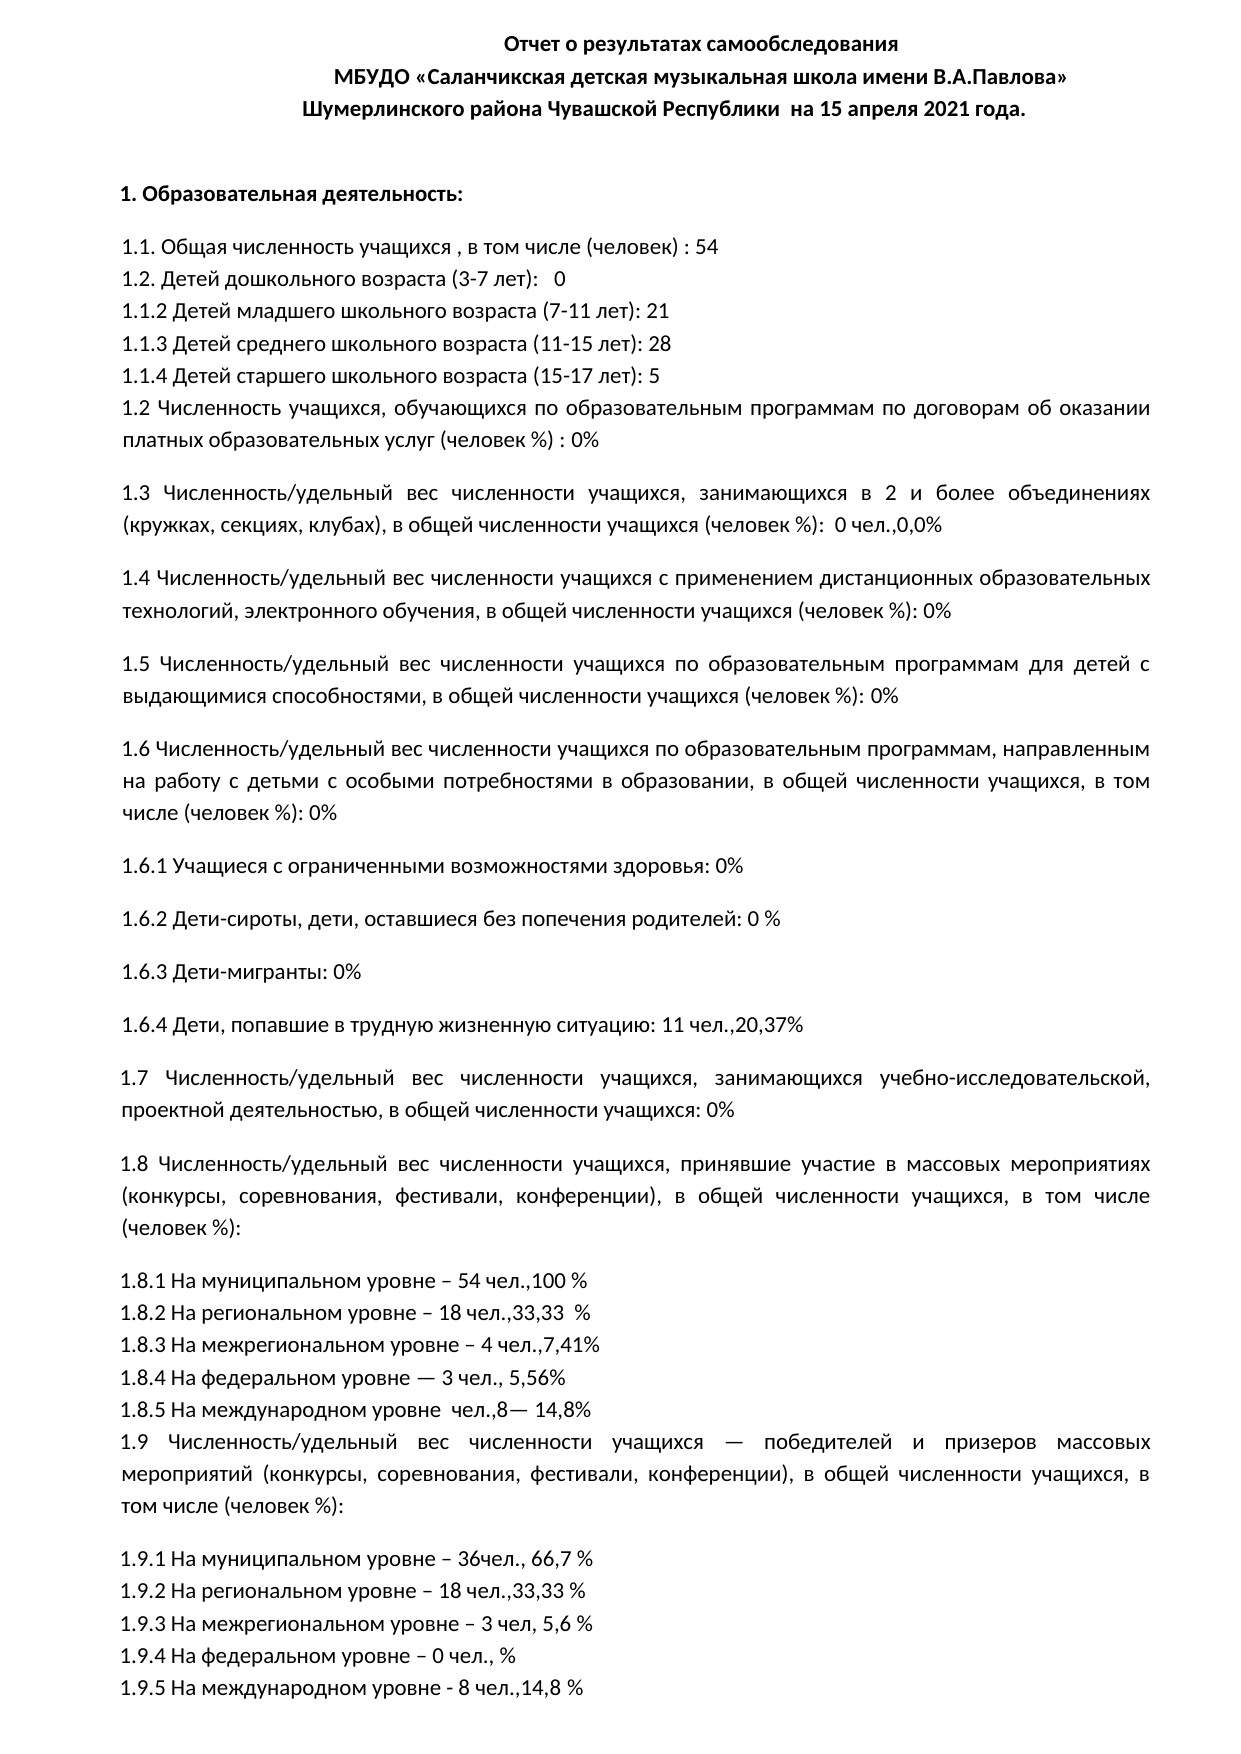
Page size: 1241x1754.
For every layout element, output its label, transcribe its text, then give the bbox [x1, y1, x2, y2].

text 1.1.2 Детей младшего школьного возраста (7-11 лет): 21 [121, 297, 1152, 324]
text 1.6.2 Дети-сироты, дети, оставшиеся без попечения родителей: 0 % [121, 904, 1152, 932]
text 1.1. Общая численность учащихся , в том числе (человек) : 54 [121, 232, 1152, 260]
text 1.6.4 Дети, попавшие в трудную жизненную ситуацию: 11 чел.,20,37% [121, 1010, 1152, 1038]
text 1.1.4 Детей старшего школьного возраста (15-17 лет): 5 [121, 361, 1152, 389]
text 1. Образовательная деятельность: [119, 179, 1152, 207]
text МБУДО «Cаланчикская детская музыкальная школа имени В.А.Павлова» Шумерлинского района Чувашской Республики на 15 апреля 2021 года. [177, 62, 1152, 122]
text Отчет о результатах самообследования [177, 29, 1152, 58]
text 1.6 Численность/удельный вес численности учащихся по образовательным программам, направленным на работу с детьми с особыми потребностями в образовании, в общей численности учащихся, в том числе (человек %): 0% [121, 734, 1152, 826]
text 1.9.1 На муниципальном уровне – 36чел., 66,7 % [119, 1544, 1152, 1572]
text 1.9 Численность/удельный вес численности учащихся — победителей и призеров массовых мероприятий (конкурсы, соревнования, фестивали, конференции), в общей численности учащихся, в том числе (человек %): [119, 1427, 1152, 1519]
text 1.7 Численность/удельный вес численности учащихся, занимающихся учебно-исследовательской, проектной деятельностью, в общей численности учащихся: 0% [119, 1063, 1152, 1124]
text 1.9.4 На федеральном уровне – 0 чел., % [119, 1641, 1152, 1669]
text 1.9.2 На региональном уровне – 18 чел.,33,33 % [119, 1577, 1152, 1604]
text 1.3 Численность/удельный вес численности учащихся, занимающихся в 2 и более объединениях (кружках, секциях, клубах), в общей численности учащихся (человек %): 0 чел.,0,0% [121, 478, 1152, 538]
text 1.8.5 На международном уровне чел.,8— 14,8% [119, 1395, 1152, 1423]
text 1.8.1 На муниципальном уровне – 54 чел.,100 % [119, 1266, 1152, 1294]
text 1.9.5 На международном уровне - 8 чел.,14,8 % [119, 1673, 1152, 1701]
text 1.2. Детей дошкольного возраста (3-7 лет): 0 [121, 264, 1152, 292]
text 1.2 Численность учащихся, обучающихся по образовательным программам по договорам об оказании платных образовательных услуг (человек %) : 0% [121, 393, 1152, 453]
text 1.6.3 Дети-мигранты: 0% [121, 957, 1152, 985]
text 1.4 Численность/удельный вес численности учащихся с применением дистанционных образовательных технологий, электронного обучения, в общей численности учащихся (человек %): 0% [121, 563, 1152, 624]
text 1.1.3 Детей среднего школьного возраста (11-15 лет): 28 [121, 329, 1152, 357]
text 1.8.4 На федеральном уровне — 3 чел., 5,56% [119, 1363, 1152, 1391]
text 1.5 Численность/удельный вес численности учащихся по образовательным программам для детей с выдающимися способностями, в общей численности учащихся (человек %): 0% [121, 649, 1152, 709]
text 1.9.3 На межрегиональном уровне – 3 чел, 5,6 % [119, 1609, 1152, 1637]
text 1.8 Численность/удельный вес численности учащихся, принявшие участие в массовых мероприятиях (конкурсы, соревнования, фестивали, конференции), в общей численности учащихся, в том числе (человек %): [119, 1149, 1152, 1241]
text 1.8.2 На региональном уровне – 18 чел.,33,33 % [119, 1298, 1152, 1326]
text 1.6.1 Учащиеся с ограниченными возможностями здоровья: 0% [121, 851, 1152, 879]
text 1.8.3 На межрегиональном уровне – 4 чел.,7,41% [119, 1330, 1152, 1358]
